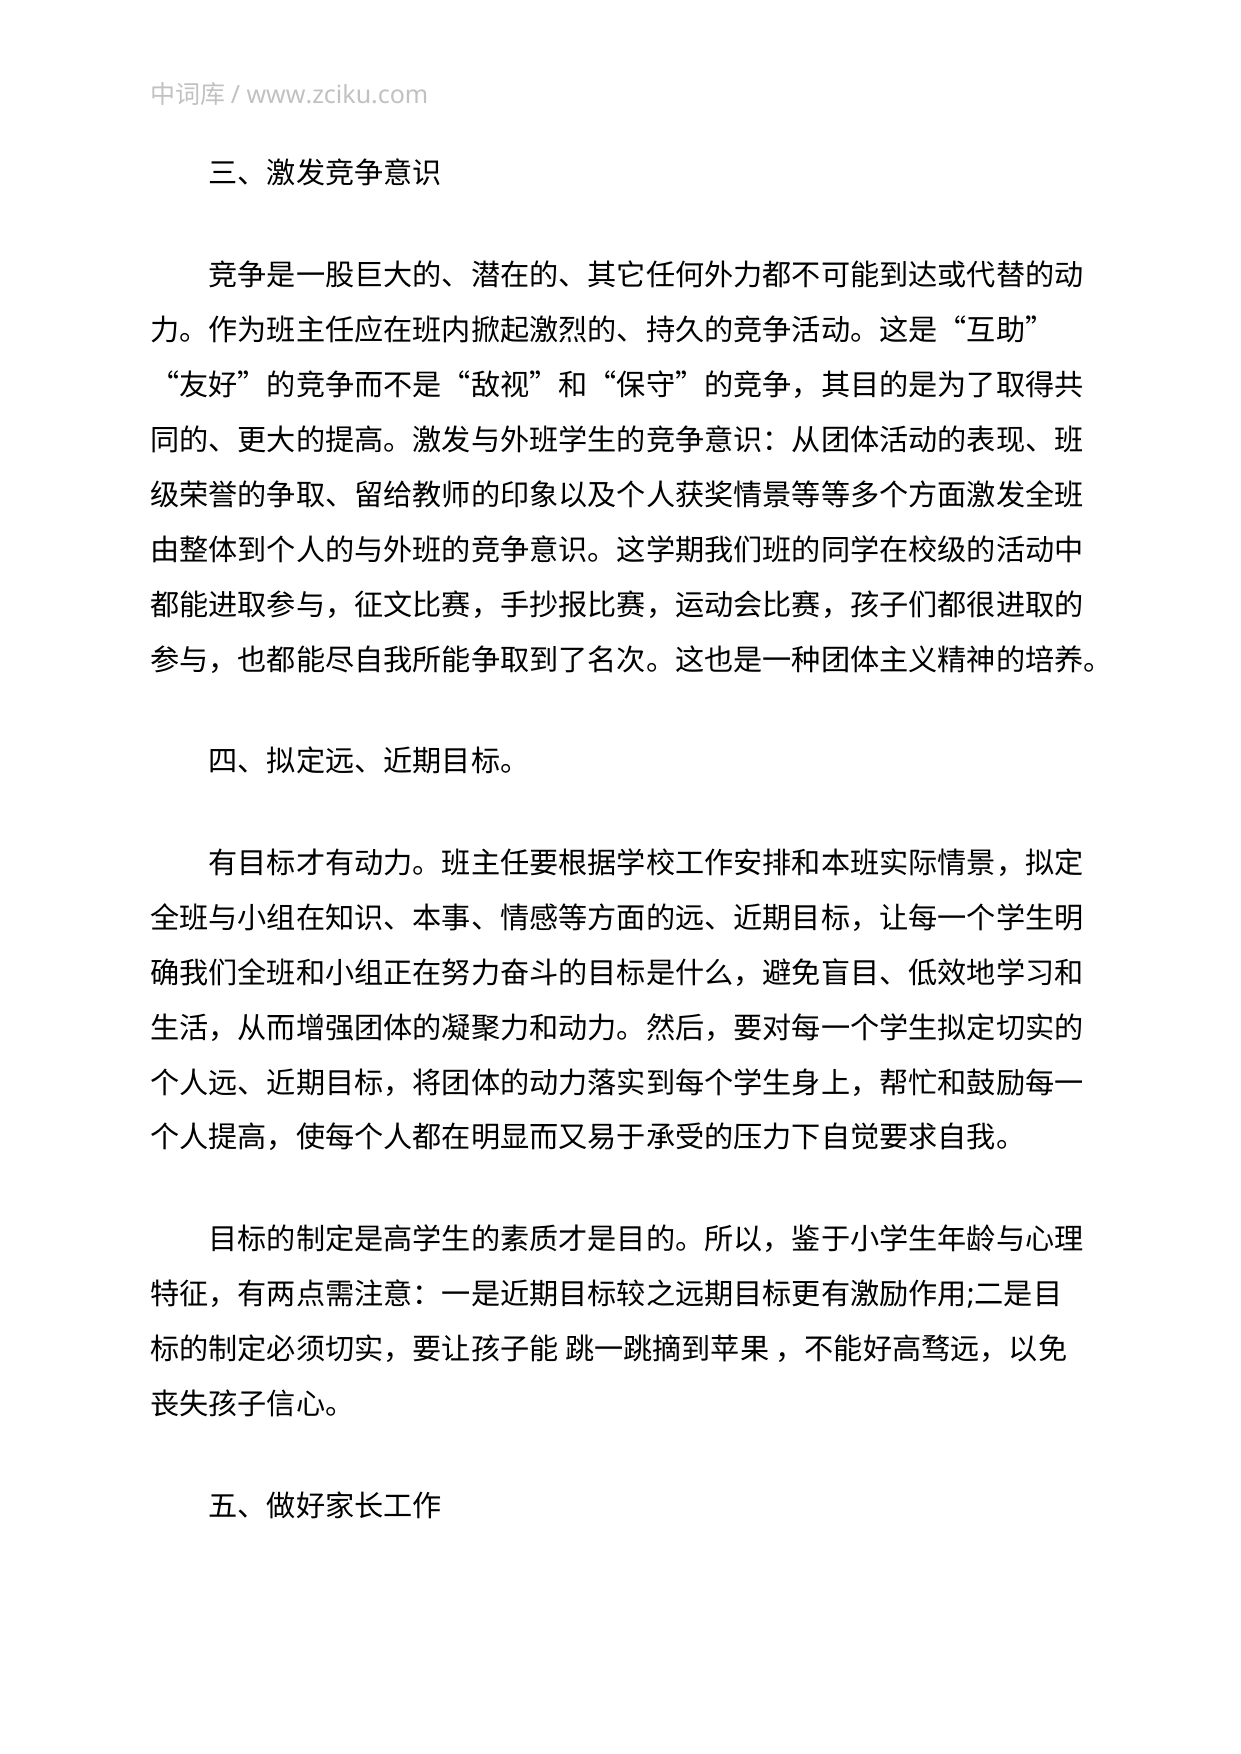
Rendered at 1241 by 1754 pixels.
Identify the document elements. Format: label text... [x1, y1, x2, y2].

text 竞争是一股巨大的、潜在的、其它任何外力都不可能到达或代替的动力。作为班主任应在班内掀起激烈的、持久的竞争活动。这是“互助”“友好”的竞争而不是“敌视”和“保守”的竞争，其目的是为了取得共同的、更大的提高。激发与外班学生的竞争意识：从团体活动的表现、班级荣誉的争取、留给教师的印象以及个人获奖情景等等多个方面激发全班由整体到个人的与外班的竞争意识。这学期我们班的同学在校级的活动中都能进取参与，征文比赛，手抄报比赛，运动会比赛，孩子们都很进取的参与，也都能尽自我所能争取到了名次。这也是一种团体主义精神的培养。 [150, 252, 1090, 678]
text 四、拟定远、近期目标。 [150, 738, 1090, 780]
text 五、做好家长工作 [150, 1482, 1090, 1525]
text 三、激发竞争意识 [150, 150, 1090, 192]
text 目标的制定是高学生的素质才是目的。所以，鉴于小学生年龄与心理特征，有两点需注意：一是近期目标较之远期目标更有激励作用;二是目标的制定必须切实，要让孩子能 跳一跳摘到苹果 ，不能好高骛远，以免丧失孩子信心。 [150, 1216, 1090, 1423]
text 有目标才有动力。班主任要根据学校工作安排和本班实际情景，拟定全班与小组在知识、本事、情感等方面的远、近期目标，让每一个学生明确我们全班和小组正在努力奋斗的目标是什么，避免盲目、低效地学习和生活，从而增强团体的凝聚力和动力。然后，要对每一个学生拟定切实的个人远、近期目标，将团体的动力落实到每个学生身上，帮忙和鼓励每一个人提高，使每个人都在明显而又易于承受的压力下自觉要求自我。 [150, 839, 1090, 1156]
